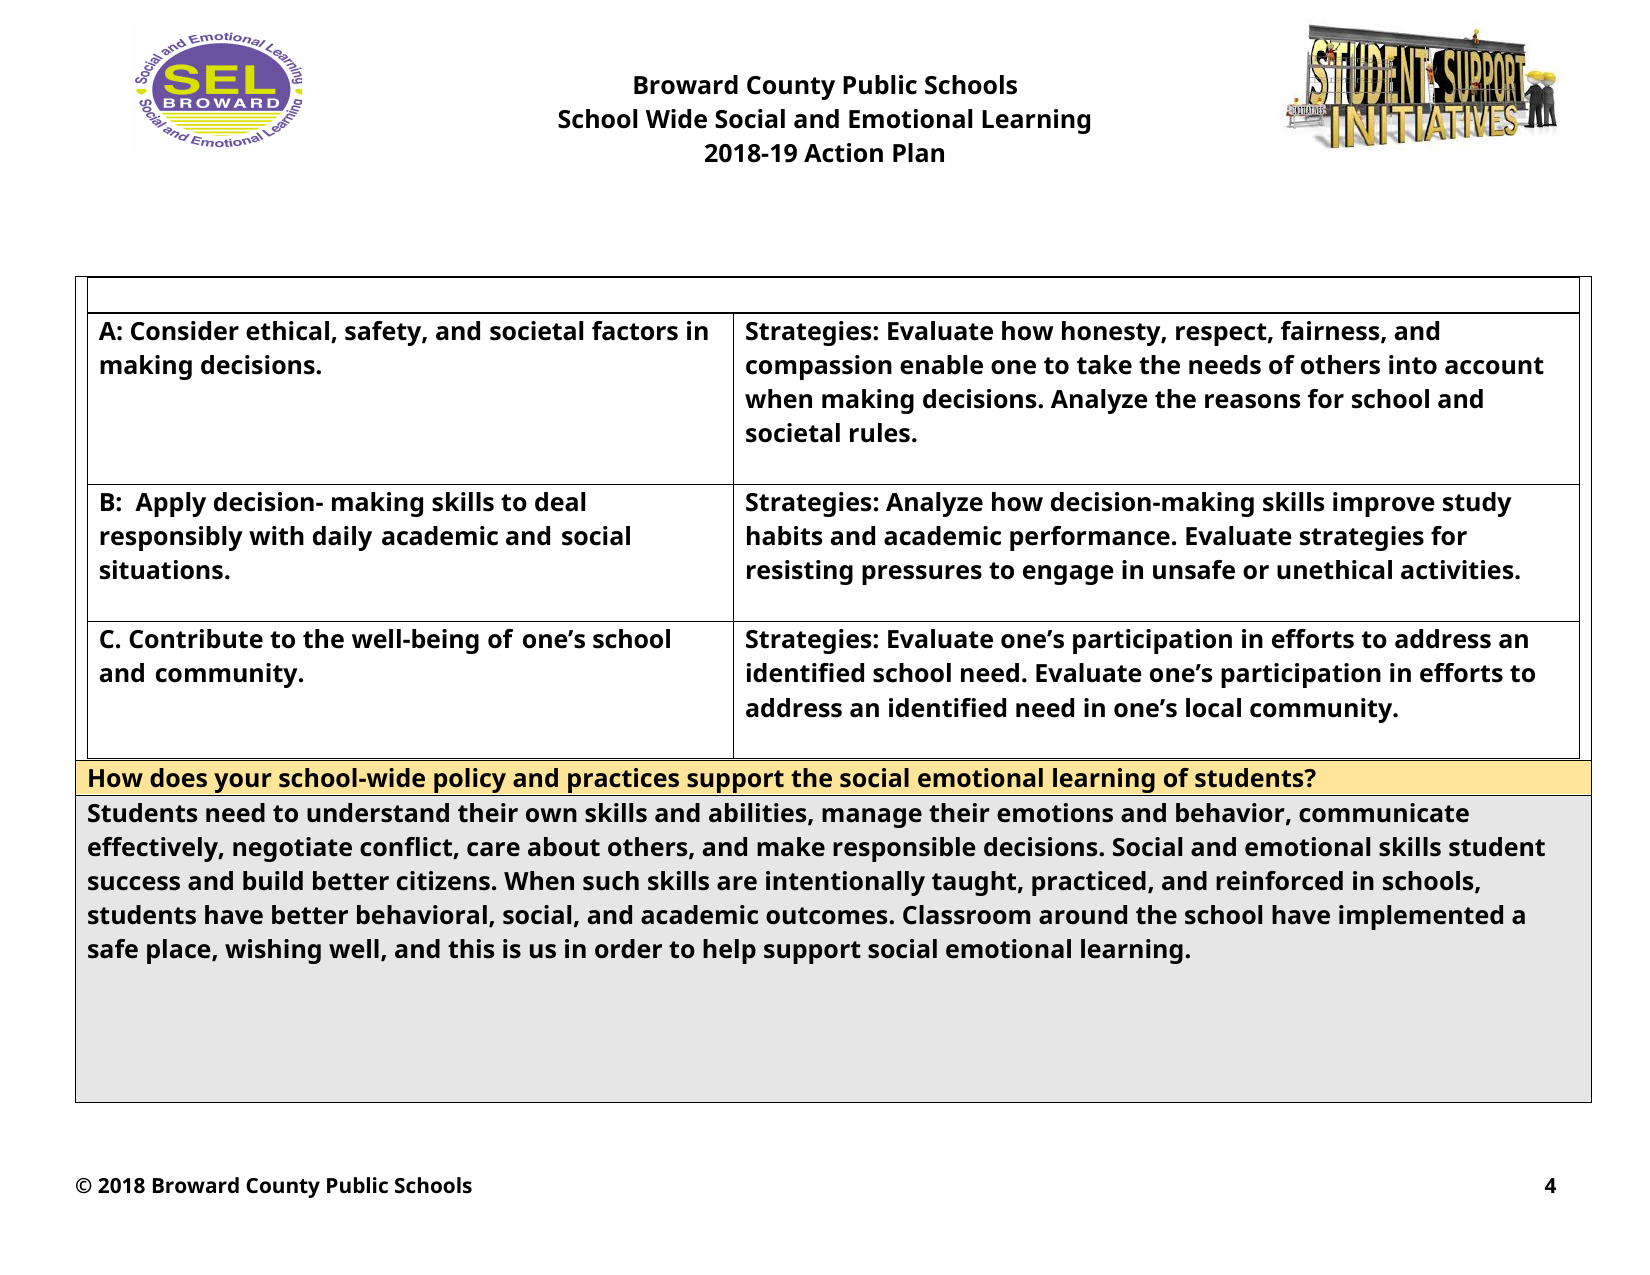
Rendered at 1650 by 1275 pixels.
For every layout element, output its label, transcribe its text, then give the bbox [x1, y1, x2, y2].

table_cell [1580, 277, 1591, 759]
picture [1275, 18, 1571, 152]
table_cell How does your school-wide policy and practices support the social emotional learning of students? [76, 761, 1591, 794]
table_cell [76, 277, 87, 759]
table_cell Students need to understand their own skills and abilities, manage their emotions and behavior, communicate effectively, negotiate conflict, care about others, and make responsible decisions. Social and emotional skills student success and build better citizens. When such skills are intentionally taught, practiced, and reinforced in schools, students have better behavioral, social, and academic outcomes. Classroom around the school have implemented a safe place, wishing well, and this is us in order to help support social emotional learning. [76, 796, 1591, 1102]
picture [131, 18, 302, 153]
